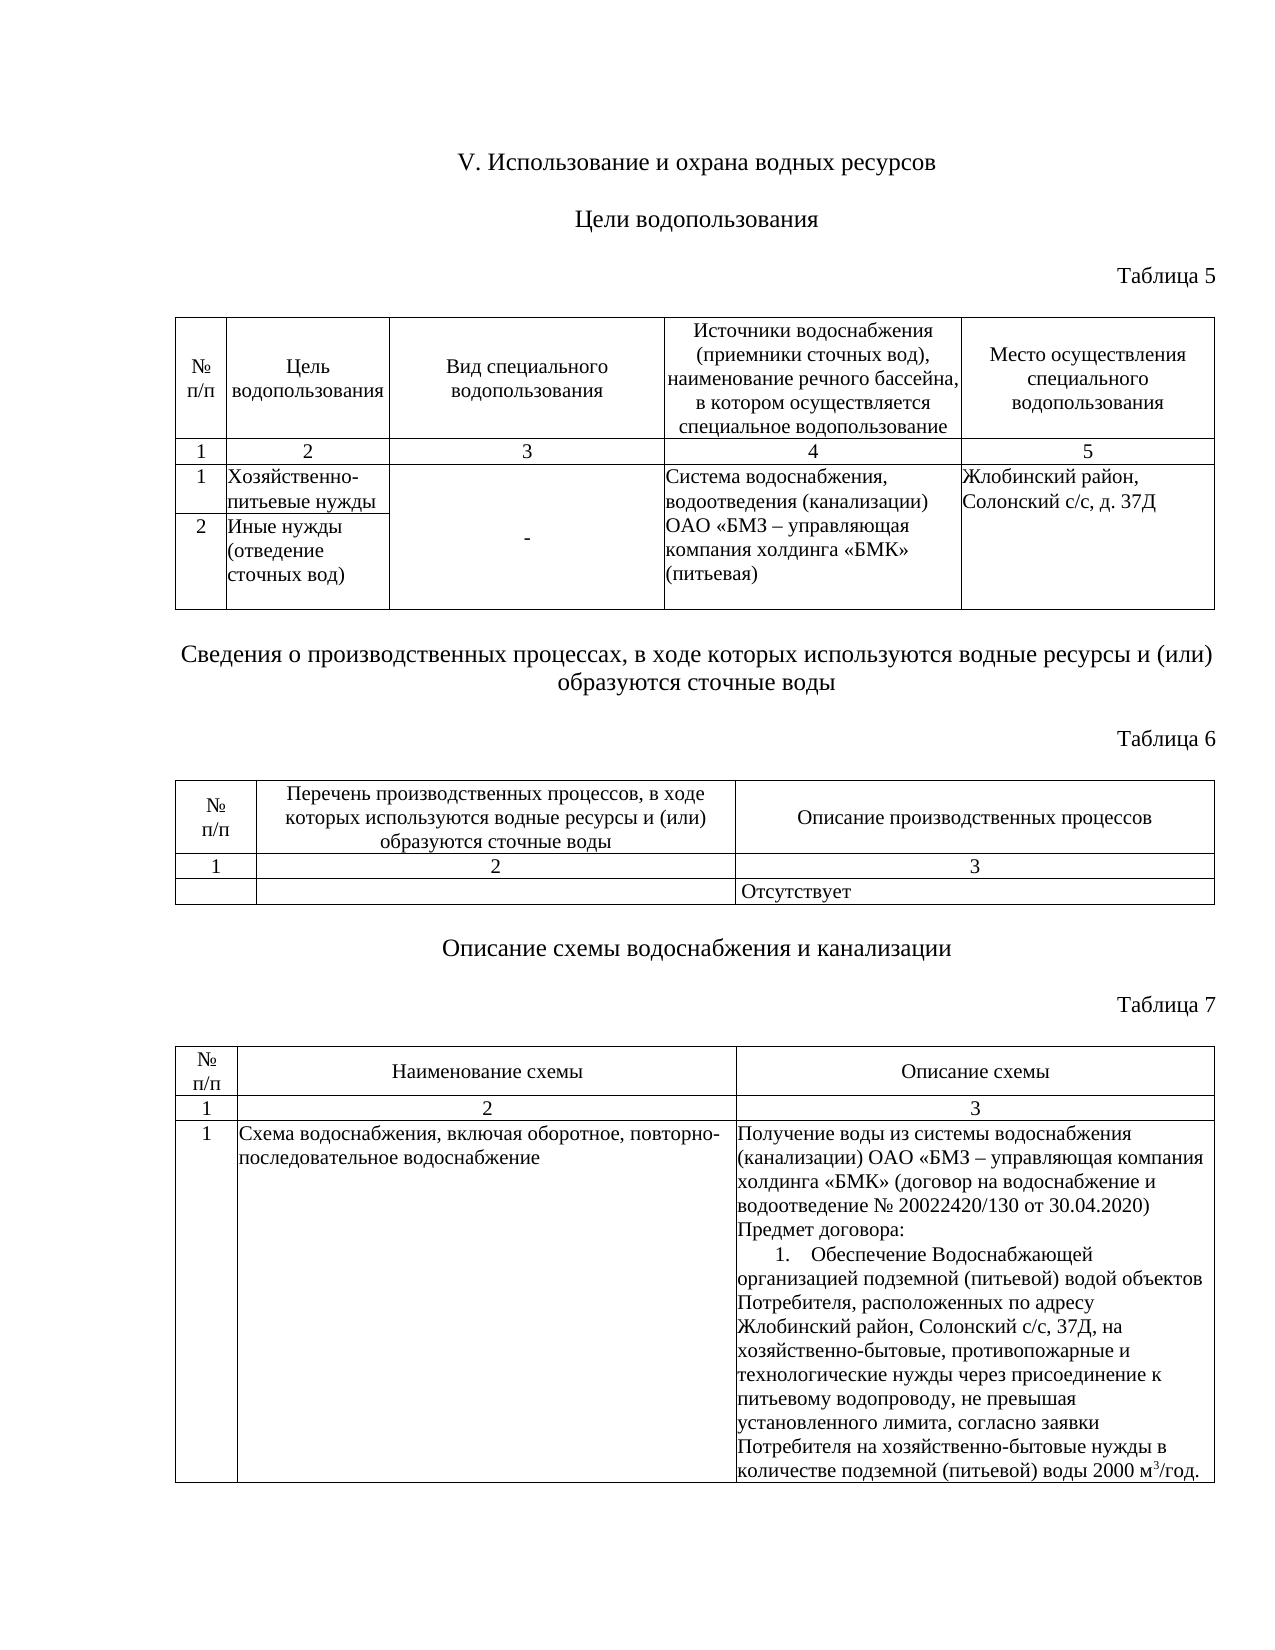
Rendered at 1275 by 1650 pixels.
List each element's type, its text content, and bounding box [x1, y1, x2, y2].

table_cell Схема водоснабжения, включая оборотное, повторно-последовательное водоснабжение [238, 1121, 736, 1482]
table_cell Иные нужды (отведение сточных вод) [227, 514, 389, 609]
text Описание схемы водоснабжения и канализации [177, 933, 1216, 962]
table_header Место осуществления специального водопользования [962, 318, 1214, 438]
table_header № п/п [176, 1047, 237, 1095]
text Цели водопользования [177, 204, 1216, 233]
table_cell Отсутствует [736, 879, 1214, 903]
table_header Источники водоснабжения (приемники сточных вод), наименование речного бассейна, в котором осуществляется специальное водопользование [665, 318, 961, 438]
table_cell 1 [176, 439, 226, 463]
table_cell Жлобинский район, Солонский с/с, д. 37Д [962, 465, 1214, 609]
table_cell Система водоснабжения, водоотведения (канализации) ОАО «БМЗ – управляющая компания холдинга «БМК» (питьевая) [665, 465, 961, 609]
table_cell 2 [257, 854, 735, 878]
table_header Описание производственных процессов [736, 781, 1214, 853]
table_header Описание схемы [737, 1047, 1214, 1095]
table_cell [176, 879, 256, 903]
table_cell 5 [962, 439, 1214, 463]
table_cell - [390, 465, 664, 609]
table_header Перечень производственных процессов, в ходе которых используются водные ресурсы и (или) образуются сточные воды [257, 781, 735, 853]
text Таблица 7 [177, 991, 1216, 1017]
table_cell 2 [227, 439, 389, 463]
table_cell 3 [390, 439, 664, 463]
text Таблица 5 [177, 262, 1216, 288]
table_cell 1 [176, 854, 256, 878]
table_cell 1 [176, 465, 226, 513]
table_cell Получение воды из системы водоснабжения (канализации) ОАО «БМЗ – управляющая компания холдинга «БМК» (договор на водоснабжение и водоотведение № 20022420/130 от 30.04.2020) Предмет договора: Обеспечение Водоснабжающей организацией подземной (питьевой) водой объектов Потребителя, расположенных по адресу Жлобинский район, Солонский с/с, 37Д, на хозяйственно-бытовые, противопожарные и технологические нужды через присоединение к питьевому водопроводу, не превышая установленного лимита, согласно заявки Потребителя на хозяйственно-бытовые нужды в количестве подземной (питьевой) воды 2000 м3/год. [737, 1121, 1214, 1482]
text V. Использование и охрана водных ресурсов [177, 147, 1216, 176]
table_cell 2 [176, 514, 226, 609]
table_cell 1 [176, 1121, 237, 1482]
table_cell [257, 879, 735, 903]
table_cell Хозяйственно-питьевые нужды [227, 465, 389, 513]
table_header № п/п [176, 318, 226, 438]
table_cell 2 [238, 1096, 736, 1120]
table_cell 3 [736, 854, 1214, 878]
table_cell 4 [665, 439, 961, 463]
text Сведения о производственных процессах, в ходе которых используются водные ресурсы и (или) образуются сточные воды [177, 639, 1216, 696]
table_header Цель водопользования [227, 318, 389, 438]
table_header Вид специального водопользования [390, 318, 664, 438]
table_cell 3 [737, 1096, 1214, 1120]
text Таблица 6 [177, 725, 1216, 751]
table_header № п/п [176, 781, 256, 853]
table_cell 1 [176, 1096, 237, 1120]
table_header Наименование схемы [238, 1047, 736, 1095]
